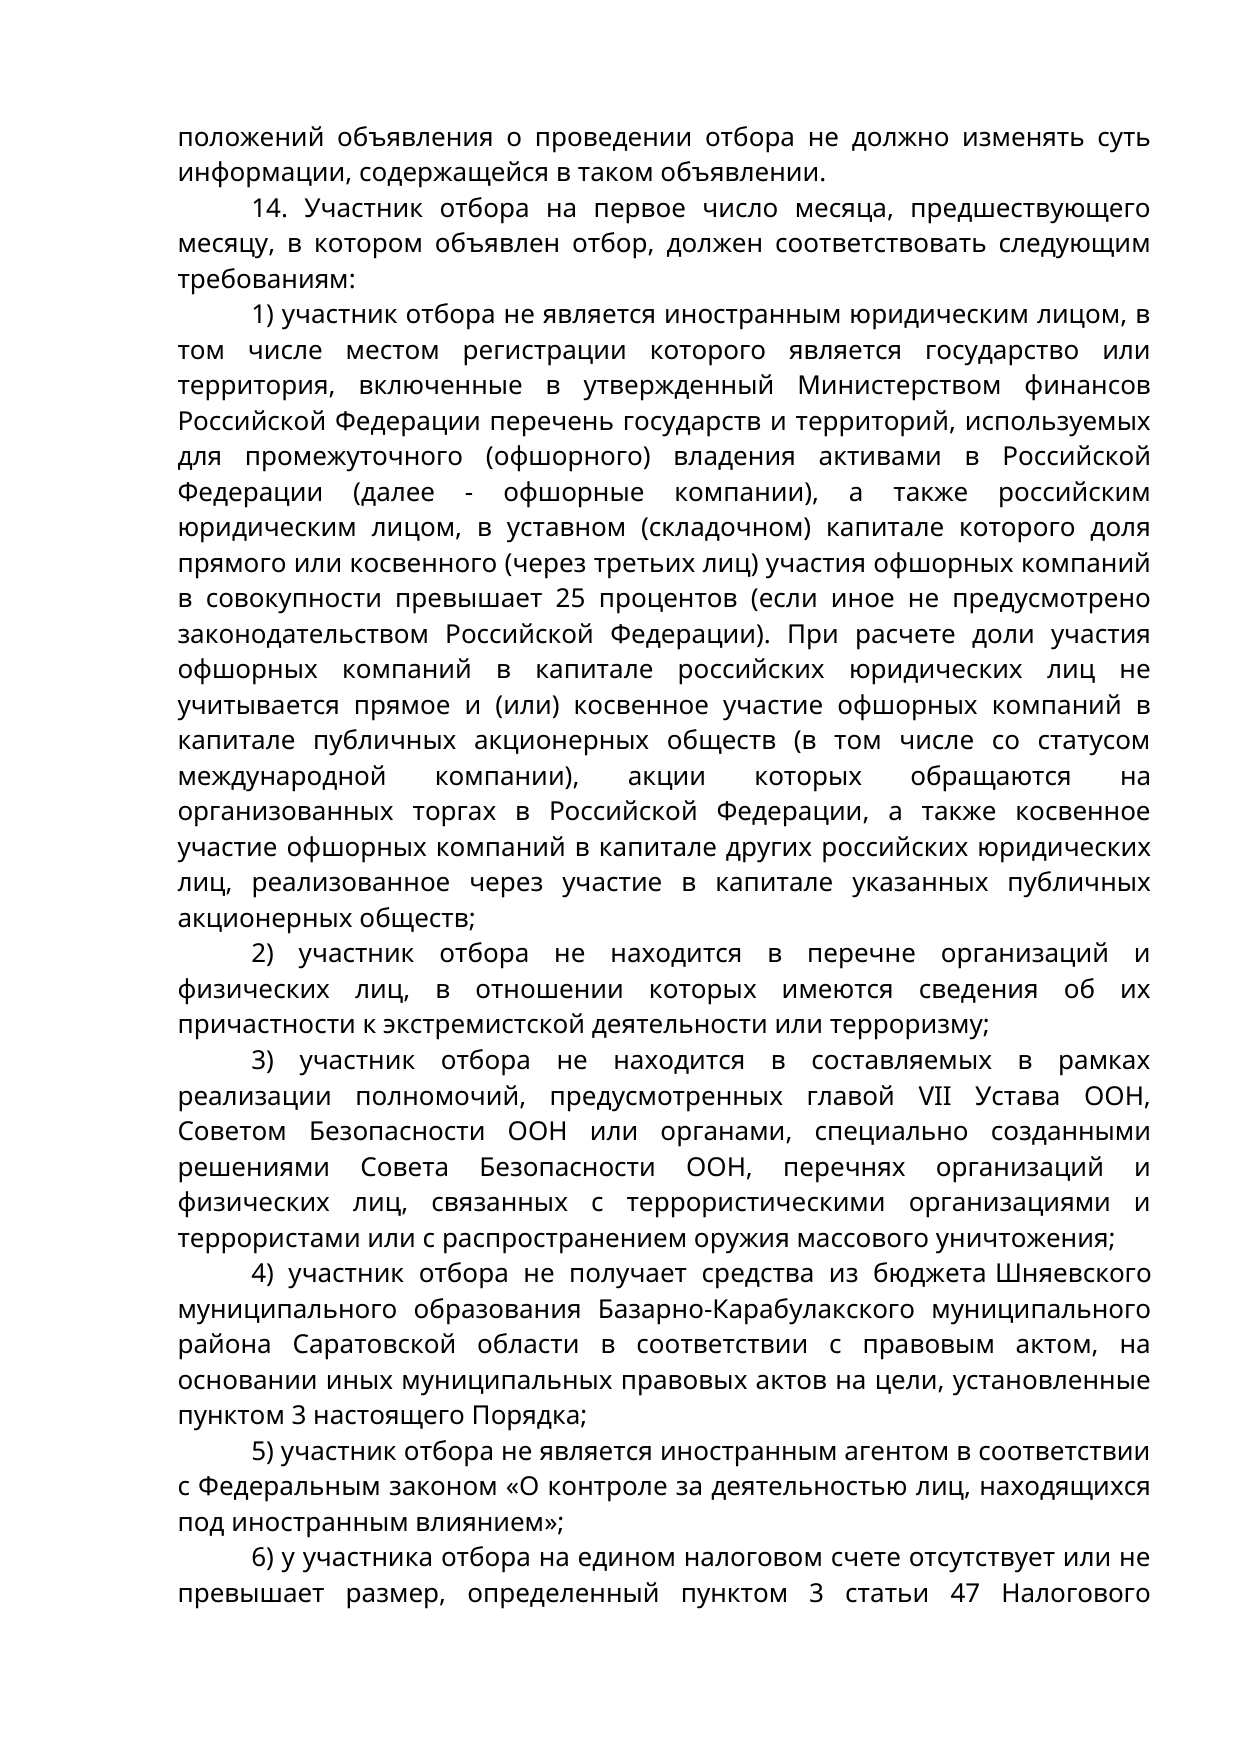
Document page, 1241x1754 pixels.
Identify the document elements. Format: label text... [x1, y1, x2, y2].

text 14. Участник отбора на первое число месяца, предшествующего месяцу, в котором объявлен отбор, должен соответствовать следующим требованиям: [177, 189, 1152, 296]
text 1) участник отбора не является иностранным юридическим лицом, в том числе местом регистрации которого является государство или территория, включенные в утвержденный Министерством финансов Российской Федерации перечень государств и территорий, используемых для промежуточного (офшорного) владения активами в Российской Федерации (далее - офшорные компании), а также российским юридическим лицом, в уставном (складочном) капитале которого доля прямого или косвенного (через третьих лиц) участия офшорных компаний в совокупности превышает 25 процентов (если иное не предусмотрено законодательством Российской Федерации). При расчете доли участия офшорных компаний в капитале российских юридических лиц не учитывается прямое и (или) косвенное участие офшорных компаний в капитале публичных акционерных обществ (в том числе со статусом международной компании), акции которых обращаются на организованных торгах в Российской Федерации, а также косвенное участие офшорных компаний в капитале других российских юридических лиц, реализованное через участие в капитале указанных публичных акционерных обществ; [177, 296, 1152, 935]
text 2) участник отбора не находится в перечне организаций и физических лиц, в отношении которых имеются сведения об их причастности к экстремистской деятельности или терроризму; [177, 935, 1152, 1042]
text 3) участник отбора не находится в составляемых в рамках реализации полномочий, предусмотренных главой VII Устава ООН, Советом Безопасности ООН или органами, специально созданными решениями Совета Безопасности ООН, перечнях организаций и физических лиц, связанных с террористическими организациями и террористами или с распространением оружия массового уничтожения; [177, 1042, 1152, 1255]
text 5) участник отбора не является иностранным агентом в соответствии с Федеральным законом «О контроле за деятельностью лиц, находящихся под иностранным влиянием»; [177, 1432, 1152, 1539]
text 4) участник отбора не получает средства из бюджета Шняевского муниципального образования Базарно-Карабулакского муниципального района Саратовской области в соответствии с правовым актом, на основании иных муниципальных правовых актов на цели, установленные пунктом 3 настоящего Порядка; [177, 1255, 1152, 1432]
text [177, 118, 1152, 189]
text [177, 1539, 1152, 1610]
